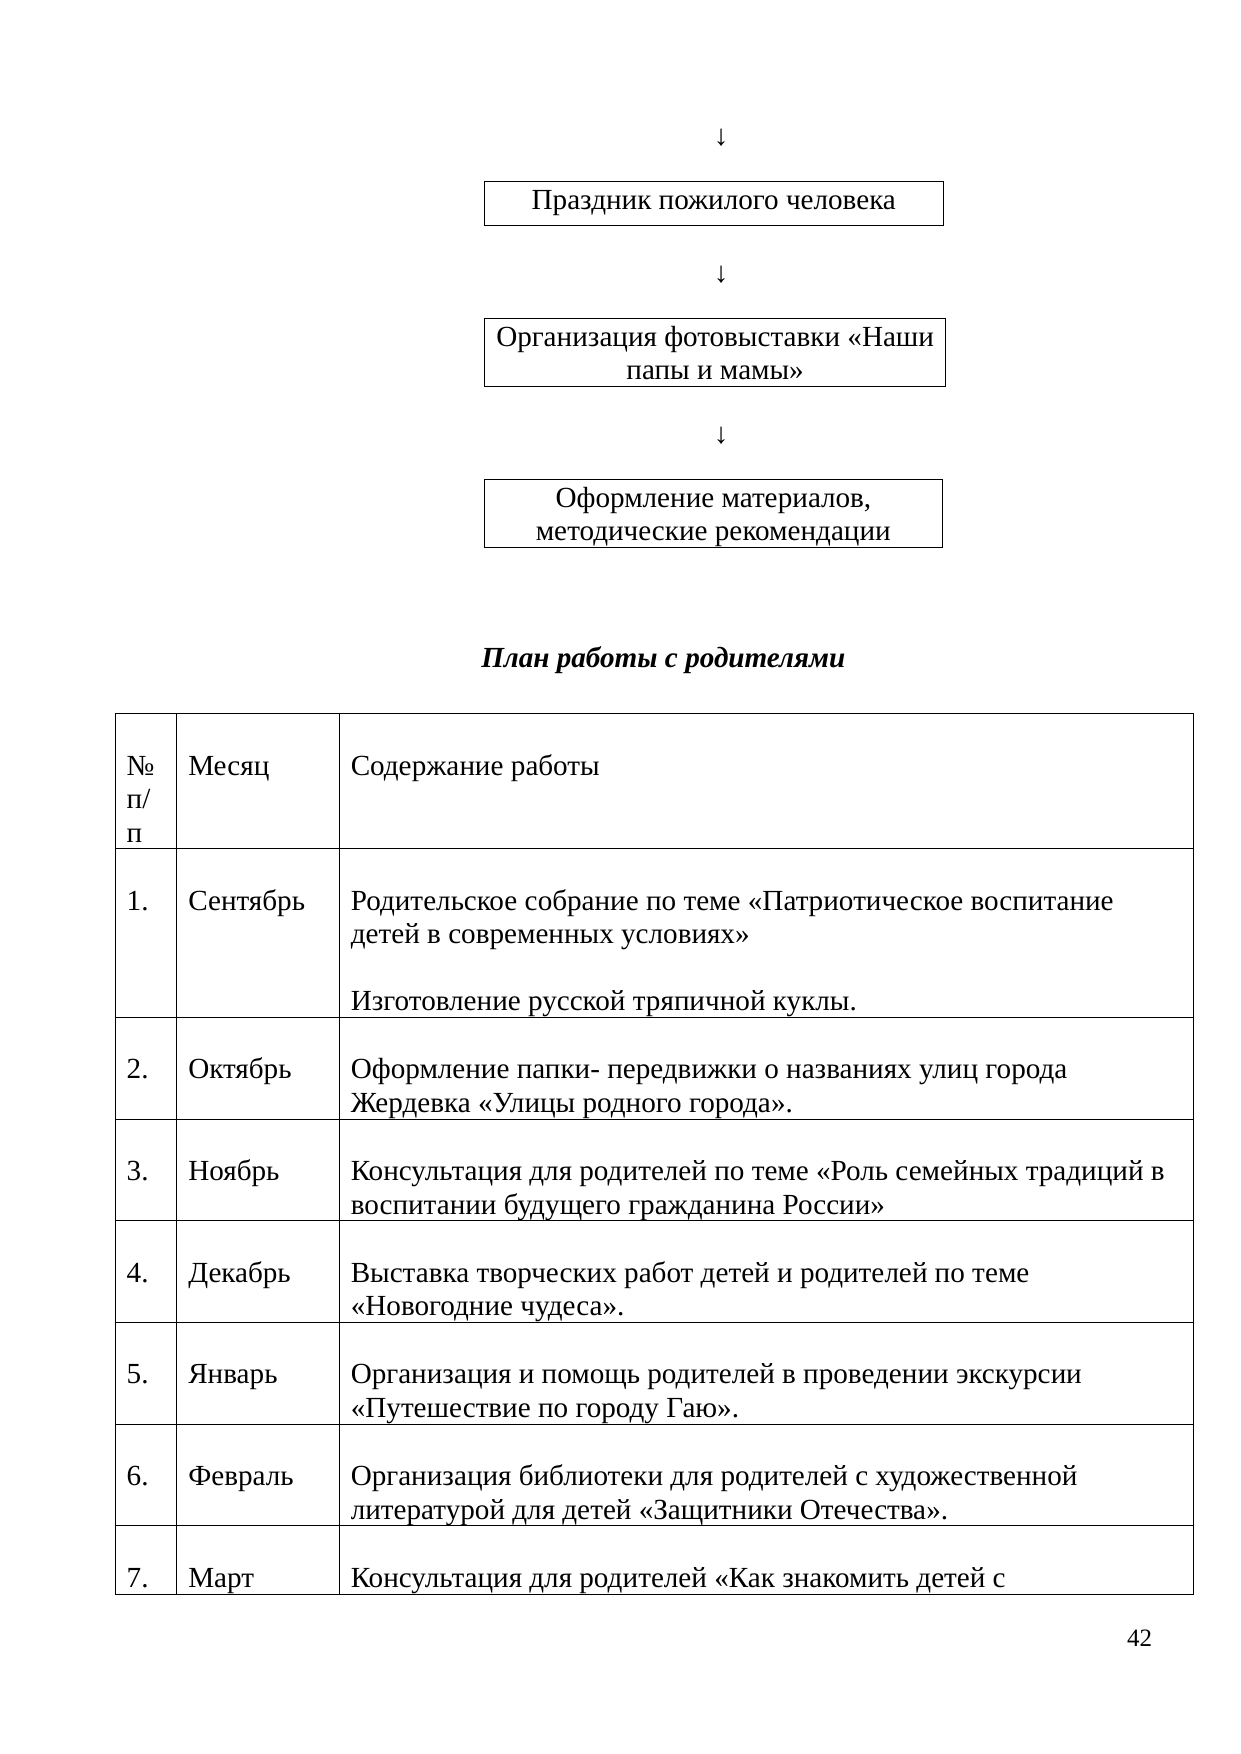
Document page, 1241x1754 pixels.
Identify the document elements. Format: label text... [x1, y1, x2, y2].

table_cell 5. [116, 1323, 176, 1424]
table_cell Выставка творческих работ детей и родителей по теме «Новогодние чудеса». [340, 1221, 1193, 1322]
table_header Месяц [177, 714, 339, 848]
table_cell Декабрь [177, 1221, 339, 1322]
subtitle План работы с родителями [177, 640, 1152, 673]
table_header № п/п [116, 714, 176, 848]
text ↓ [290, 118, 1152, 152]
table_header Организация фотовыставки «Наши папы и мамы» [485, 319, 945, 386]
table_cell Родительское собрание по теме «Патриотическое воспитание детей в современных условиях» Изготовление русской тряпичной куклы. [340, 849, 1193, 1017]
table_cell 4. [116, 1221, 176, 1322]
table_cell 7. [116, 1526, 176, 1593]
table_cell Консультация для родителей по теме «Роль семейных традиций в воспитании будущего гражданина России» [340, 1120, 1193, 1220]
table_header Содержание работы [340, 714, 1193, 848]
table_header Праздник пожилого человека [485, 182, 943, 225]
table_cell Февраль [177, 1425, 339, 1525]
table_cell Октябрь [177, 1018, 339, 1119]
table_cell Организация и помощь родителей в проведении экскурсии «Путешествие по городу Гаю». [340, 1323, 1193, 1424]
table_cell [340, 1526, 1193, 1593]
table_cell Ноябрь [177, 1120, 339, 1220]
table_cell 2. [116, 1018, 176, 1119]
table_cell 3. [116, 1120, 176, 1220]
table_cell Март [177, 1526, 339, 1593]
table_cell Организация библиотеки для родителей с художественной литературой для детей «Защитники Отечества». [340, 1425, 1193, 1525]
text ↓ [290, 416, 1152, 449]
table_cell Оформление папки- передвижки о названиях улиц города Жердевка «Улицы родного города». [340, 1018, 1193, 1119]
table_cell 1. [116, 849, 176, 1017]
table_cell 6. [116, 1425, 176, 1525]
table_cell Сентябрь [177, 849, 339, 1017]
text ↓ [290, 255, 1152, 288]
table_header Оформление материалов, методические рекомендации [485, 480, 942, 547]
table_cell Январь [177, 1323, 339, 1424]
